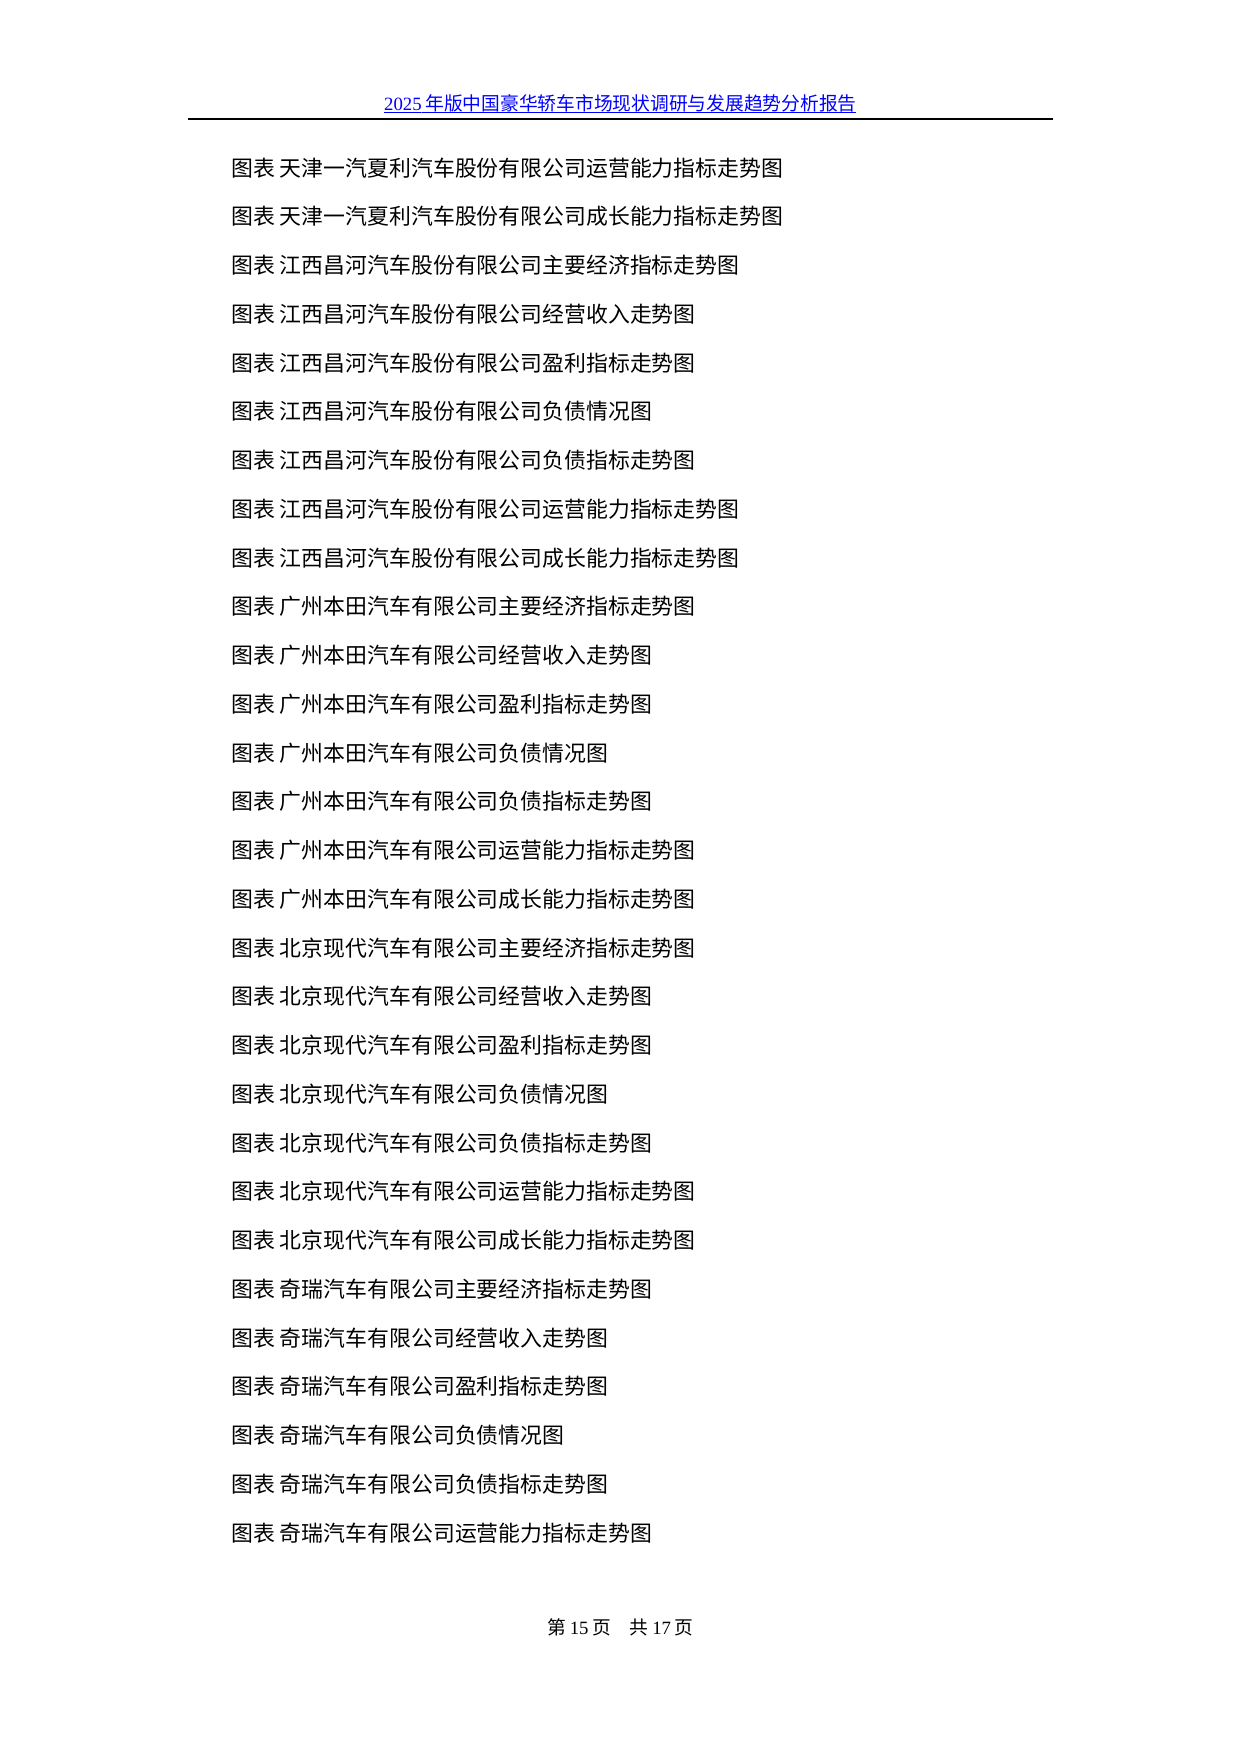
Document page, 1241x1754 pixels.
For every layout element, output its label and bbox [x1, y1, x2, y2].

text [187, 150, 1053, 1548]
